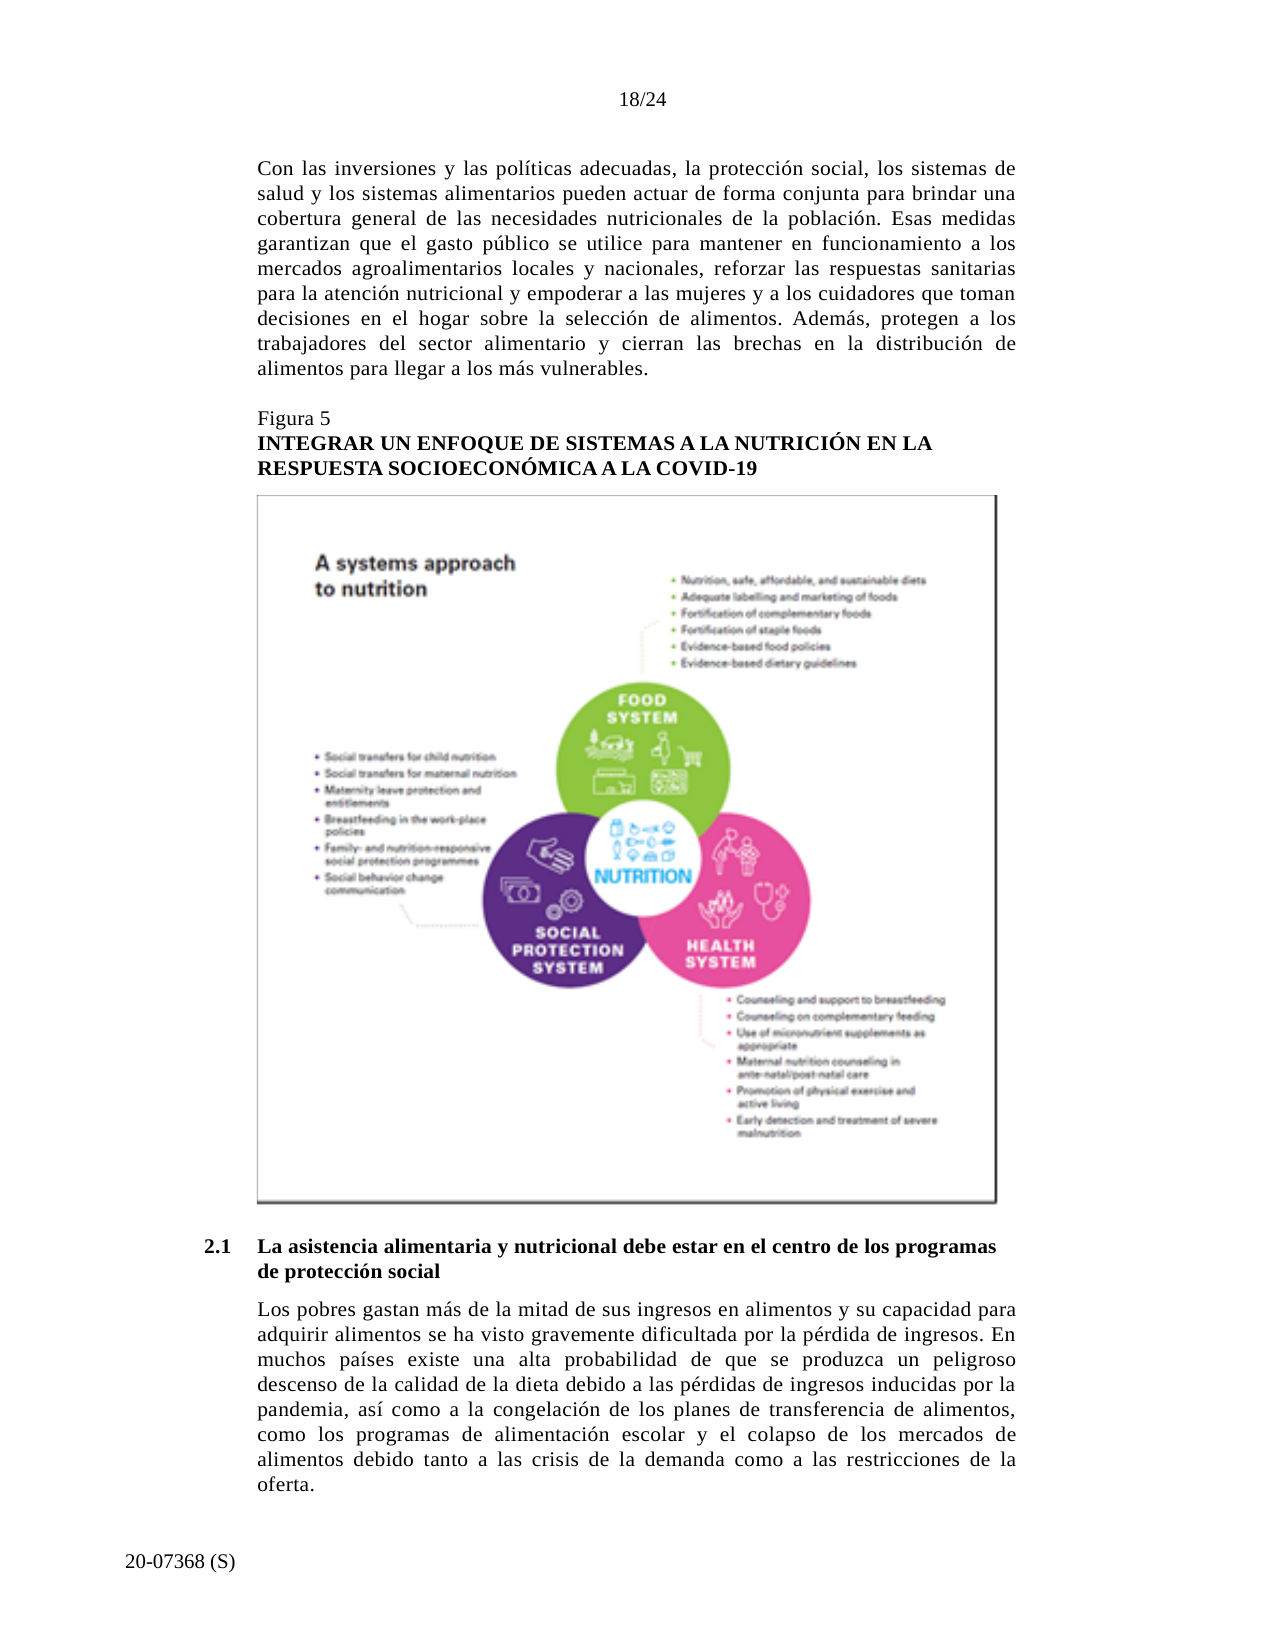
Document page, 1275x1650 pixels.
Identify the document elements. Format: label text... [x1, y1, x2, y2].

text Figura 5 [125, 405, 1019, 430]
text Con las inversiones y las políticas adecuadas, la protección social, los sistemas de salud y los sistemas alimentarios pueden actuar de forma conjunta para brindar una cobertura general de las necesidades nutricionales de la población. Esas medidas garantizan que el gasto público se utilice para mantener en funcionamiento a los mercados agroalimentarios locales y nacionales, reforzar las respuestas sanitarias para la atención nutricional y empoderar a las mujeres y a los cuidadores que toman decisiones en el hogar sobre la selección de alimentos. Además, protegen a los trabajadores del sector alimentario y cierran las brechas en la distribución de alimentos para llegar a los más vulnerables. [257, 155, 1018, 380]
text 2.1 La asistencia alimentaria y nutricional debe estar en el centro de los programas de protección social [125, 1234, 1019, 1284]
picture [256, 495, 1004, 1209]
text Los pobres gastan más de la mitad de sus ingresos en alimentos y su capacidad para adquirir alimentos se ha visto gravemente dificultada por la pérdida de ingresos. En muchos países existe una alta probabilidad de que se produzca un peligroso descenso de la calidad de la dieta debido a las pérdidas de ingresos inducidas por la pandemia, así como a la congelación de los planes de transferencia de alimentos, como los programas de alimentación escolar y el colapso de los mercados de alimentos debido tanto a las crisis de la demanda como a las restricciones de la oferta. [257, 1296, 1018, 1496]
text INTEGRAR UN ENFOQUE DE SISTEMAS A LA NUTRICIÓN EN LA RESPUESTA SOCIOECONÓMICA A LA COVID-19 [125, 430, 1019, 480]
